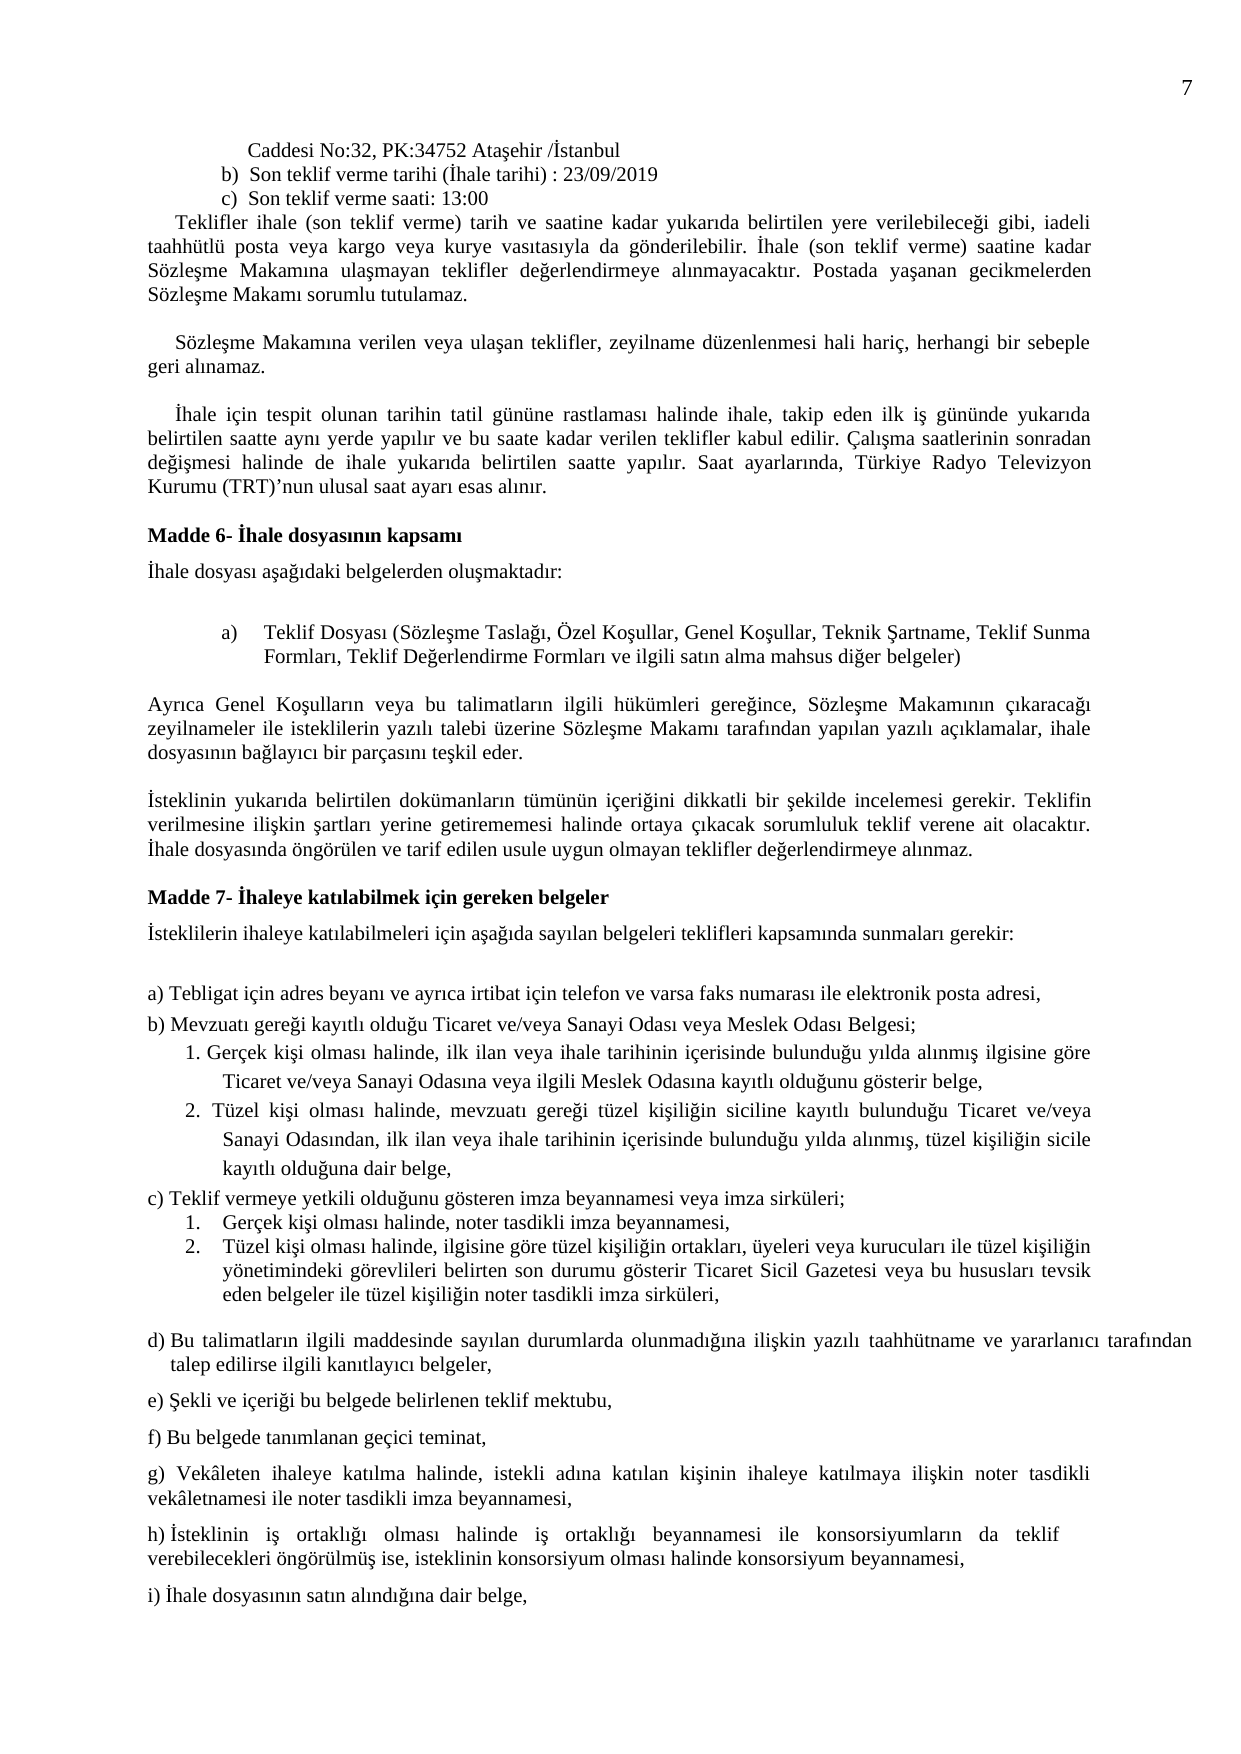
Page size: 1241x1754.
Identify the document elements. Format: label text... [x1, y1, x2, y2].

list Tüzel kişi olması halinde, mevzuatı gereği tüzel kişiliğin siciline kayıtlı bulunduğu Ticaret ve/veya Sanayi Odasından, ilk ilan veya ihale tarihinin içerisinde bulunduğu yılda alınmış, tüzel kişiliğin sicile kayıtlı olduğuna dair belge, [185, 1098, 1093, 1180]
list Teklif vermeye yetkili olduğunu gösteren imza beyannamesi veya imza sirküleri; [147, 1185, 1192, 1209]
list Mevzuatı gereği kayıtlı olduğu Ticaret ve/veya Sanayi Odası veya Meslek Odası Belgesi; [147, 1011, 1192, 1036]
text Teklifler ihale (son teklif verme) tarih ve saatine kadar yukarıda belirtilen yere verilebileceği gibi, iadeli taahhütlü posta veya kargo veya kurye vasıtasıyla da gönderilebilir. İhale (son teklif verme) saatine kadar Sözleşme Makamına ulaşmayan teklifler değerlendirmeye alınmayacaktır. Postada yaşanan gecikmelerden Sözleşme Makamı sorumlu tutulamaz. [147, 210, 1093, 306]
text Ayrıca Genel Koşulların veya bu talimatların ilgili hükümleri gereğince, Sözleşme Makamının çıkaracağı zeyilnameler ile isteklilerin yazılı talebi üzerine Sözleşme Makamı tarafından yapılan yazılı açıklamalar, ihale dosyasının bağlayıcı bir parçasını teşkil eder. [147, 692, 1093, 764]
list Gerçek kişi olması halinde, ilk ilan veya ihale tarihinin içerisinde bulunduğu yılda alınmış ilgisine göre Ticaret ve/veya Sanayi Odasına veya ilgili Meslek Odasına kayıtlı olduğunu gösterir belge, [185, 1040, 1092, 1093]
text İsteklinin yukarıda belirtilen dokümanların tümünün içeriğini dikkatli bir şekilde incelemesi gerekir. Teklifin verilmesine ilişkin şartları yerine getirememesi halinde ortaya çıkacak sorumluluk teklif verene ait olacaktır. İhale dosyasında öngörülen ve tarif edilen usule uygun olmayan teklifler değerlendirmeye alınmaz. [147, 788, 1092, 861]
text İsteklilerin ihaleye katılabilmeleri için aşağıda sayılan belgeleri teklifleri kapsamında sunmaları gerekir: [100, 921, 1192, 945]
list Tebligat için adres beyanı ve ayrıca irtibat için telefon ve varsa faks numarası ile elektronik posta adresi, [147, 981, 1192, 1005]
list İhale dosyasının satın alındığına dair belge, [147, 1582, 1192, 1607]
subtitle Madde 6- İhale dosyasının kapsamı [147, 523, 1192, 547]
list Tüzel kişi olması halinde, ilgisine göre tüzel kişiliğin ortakları, üyeleri veya kurucuları ile tüzel kişiliğin yönetimindeki görevlileri belirten son durumu gösterir Ticaret Sicil Gazetesi veya bu hususları tevsik eden belgeler ile tüzel kişiliğin noter tasdikli imza sirküleri, [185, 1234, 1093, 1306]
text Sözleşme Makamına verilen veya ulaşan teklifler, zeyilname düzenlenmesi hali hariç, herhangi bir sebeple geri alınamaz. [147, 330, 1092, 378]
text İhale için tespit olunan tarihin tatil gününe rastlaması halinde ihale, takip eden ilk iş gününde yukarıda belirtilen saatte aynı yerde yapılır ve bu saate kadar verilen teklifler kabul edilir. Çalışma saatlerinin sonradan değişmesi halinde de ihale yukarıda belirtilen saatte yapılır. Saat ayarlarında, Türkiye Radyo Televizyon Kurumu (TRT)’nun ulusal saat ayarı esas alınır. [147, 402, 1093, 498]
list Gerçek kişi olması halinde, noter tasdikli imza beyannamesi, [185, 1209, 1192, 1234]
list Caddesi No:32, PK:34752 Ataşehir /İstanbul [247, 137, 1192, 162]
list Son teklif verme saati: 13:00 [221, 186, 1192, 210]
list Teklif Dosyası (Sözleşme Taslağı, Özel Koşullar, Genel Koşullar, Teknik Şartname, Teklif Sunma Formları, Teklif Değerlendirme Formları ve ilgili satın alma mahsus diğer belgeler) [221, 620, 1092, 668]
list Vekâleten ihaleye katılma halinde, istekli adına katılan kişinin ihaleye katılmaya ilişkin noter tasdikli vekâletnamesi ile noter tasdikli imza beyannamesi, [147, 1461, 1092, 1509]
subtitle Madde 7- İhaleye katılabilmek için gereken belgeler [147, 885, 1192, 909]
list Son teklif verme tarihi (İhale tarihi) : 23/09/2019 [221, 162, 1192, 186]
list Bu talimatların ilgili maddesinde sayılan durumlarda olunmadığına ilişkin yazılı taahhütname ve yararlanıcı tarafından talep edilirse ilgili kanıtlayıcı belgeler, [147, 1328, 1192, 1376]
list İsteklinin iş ortaklığı olması halinde iş ortaklığı beyannamesi ile konsorsiyumların da teklif verebilecekleri öngörülmüş ise, isteklinin konsorsiyum olması halinde konsorsiyum beyannamesi, [147, 1522, 1059, 1570]
list Bu belgede tanımlanan geçici teminat, [147, 1425, 1192, 1449]
list Şekli ve içeriği bu belgede belirlenen teklif mektubu, [147, 1388, 1192, 1412]
text İhale dosyası aşağıdaki belgelerden oluşmaktadır: [100, 559, 1192, 583]
